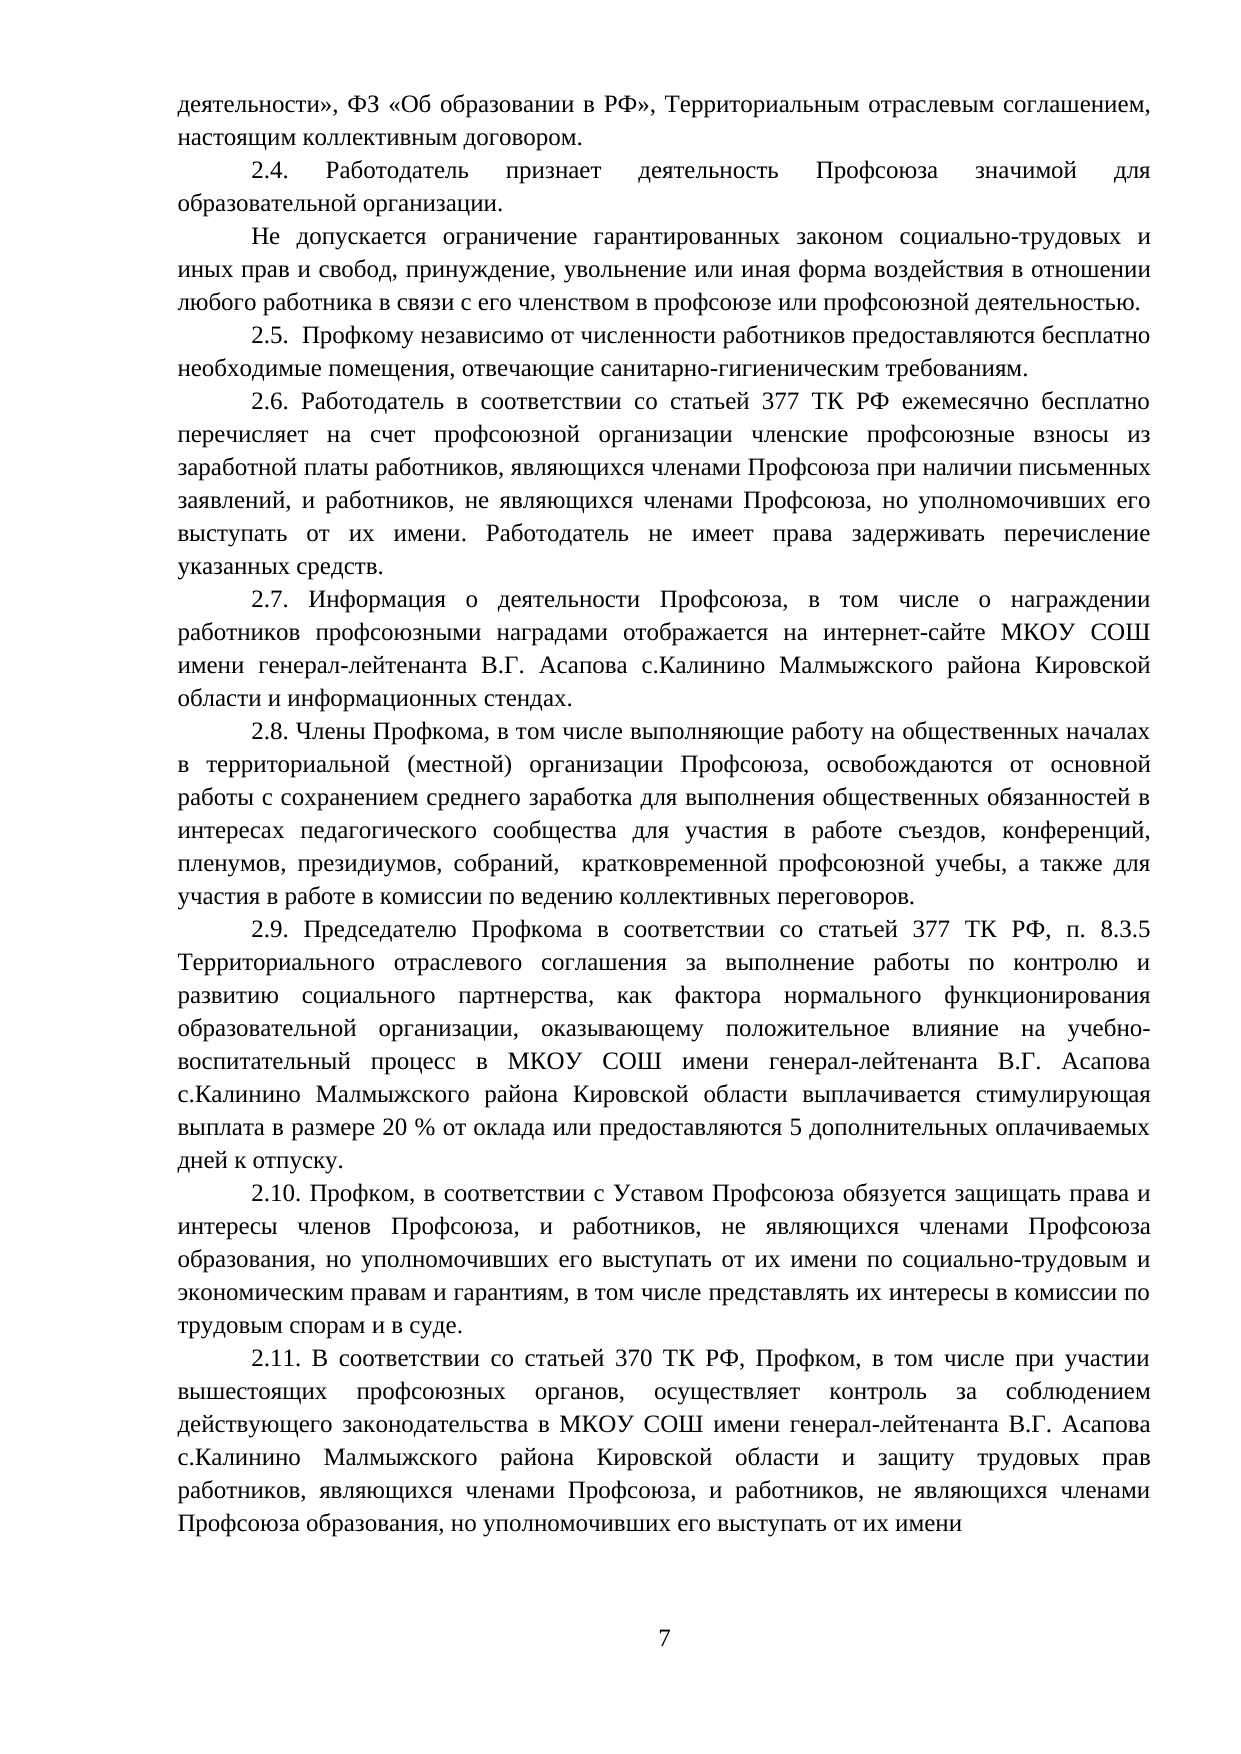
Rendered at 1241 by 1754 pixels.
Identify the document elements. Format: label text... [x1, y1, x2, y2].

text 2.11. В соответствии со статьей 370 ТК РФ, Профком, в том числе при участии вышестоящих профсоюзных органов, осуществляет контроль за соблюдением действующего законодательства в МКОУ СОШ имени генерал-лейтенанта В.Г. Асапова с.Калинино Малмыжского района Кировской области и защиту трудовых прав работников, являющихся членами Профсоюза, и работников, не являющихся членами Профсоюза образования, но уполномочивших его выступать от их имени [177, 1343, 1152, 1537]
text 2.10. Профком, в соответствии с Уставом Профсоюза обязуется защищать права и интересы членов Профсоюза, и работников, не являющихся членами Профсоюза образования, но уполномочивших его выступать от их имени по социально-трудовым и экономическим правам и гарантиям, в том числе представлять их интересы в комиссии по трудовым спорам и в суде. [177, 1178, 1152, 1339]
text 2.8. Члены Профкома, в том числе выполняющие работу на общественных началах в территориальной (местной) организации Профсоюза, освобождаются от основной работы с сохранением среднего заработка для выполнения общественных обязанностей в интересах педагогического сообщества для участия в работе съездов, конференций, пленумов, президиумов, собраний, кратковременной профсоюзной учебы, а также для участия в работе в комиссии по ведению коллективных переговоров. [177, 716, 1152, 910]
text 2.7. Информация о деятельности Профсоюза, в том числе о награждении работников профсоюзными наградами отображается на интернет-сайте МКОУ СОШ имени генерал-лейтенанта В.Г. Асапова с.Калинино Малмыжского района Кировской области и информационных стендах. [177, 584, 1152, 712]
text 2.4. Работодатель признает деятельность Профсоюза значимой для образовательной организации. [177, 155, 1152, 216]
text 2.5. Профкому независимо от численности работников предоставляются бесплатно необходимые помещения, отвечающие санитарно-гигиеническим требованиям. [177, 320, 1152, 382]
text 2.9. Председателю Профкома в соответствии со статьей 377 ТК РФ, п. 8.3.5 Территориального отраслевого соглашения за выполнение работы по контролю и развитию социального партнерства, как фактора нормального функционирования образовательной организации, оказывающему положительное влияние на учебно-воспитательный процесс в МКОУ СОШ имени генерал-лейтенанта В.Г. Асапова с.Калинино Малмыжского района Кировской области выплачивается стимулирующая выплата в размере 20 % от оклада или предоставляются 5 дополнительных оплачиваемых дней к отпуску. [177, 914, 1152, 1174]
text Не допускается ограничение гарантированных законом социально-трудовых и иных прав и свобод, принуждение, увольнение или иная форма воздействия в отношении любого работника в связи с его членством в профсоюзе или профсоюзной деятельностью. [177, 221, 1152, 316]
text 2.6. Работодатель в соответствии со статьей 377 ТК РФ ежемесячно бесплатно перечисляет на счет профсоюзной организации членские профсоюзные взносы из заработной платы работников, являющихся членами Профсоюза при наличии письменных заявлений, и работников, не являющихся членами Профсоюза, но уполномочивших его выступать от их имени. Работодатель не имеет права задерживать перечисление указанных средств. [177, 386, 1152, 580]
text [177, 89, 1152, 150]
